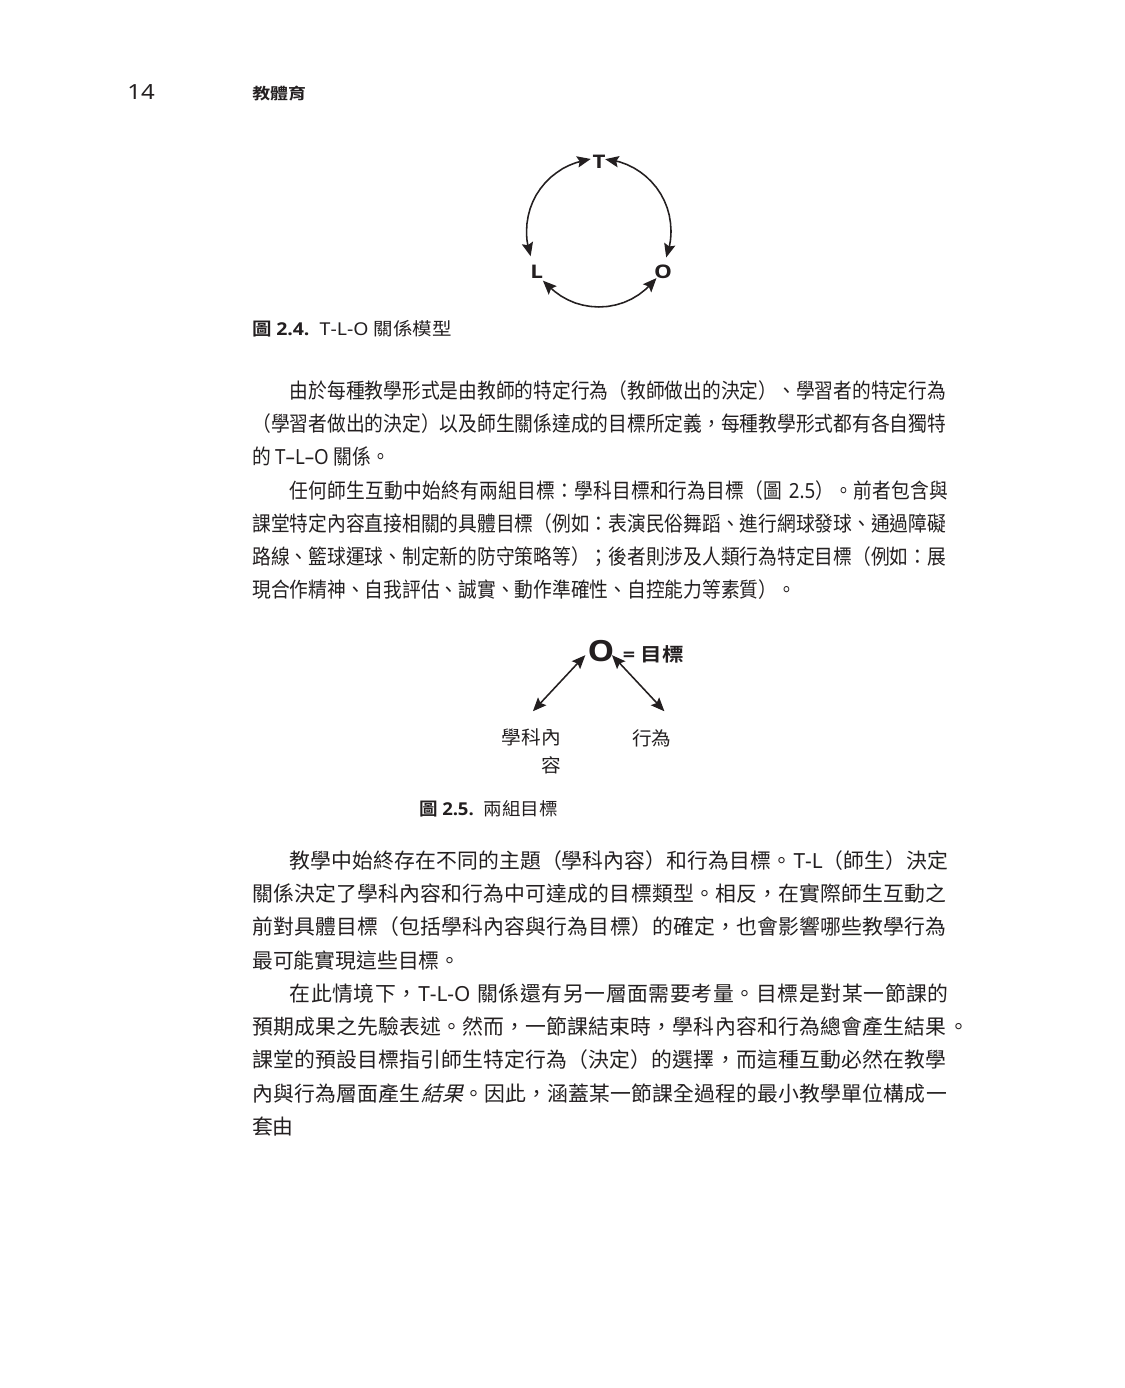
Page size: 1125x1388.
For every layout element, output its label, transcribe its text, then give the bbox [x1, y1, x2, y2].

text 教學中始終存在不同的主題（學科內容）和行為目標。T-L（師生）決定關係決定了學科內容和行為中可達成的目標類型。相反，在實際師生互動之前對具體目標（包括學科內容與行為目標）的確定，也會影響哪些教學行為最可能實現這些目標。 [252, 844, 948, 974]
text T [176, 149, 1021, 174]
text 任何師生互動中始終有兩組目標：學科目標和行為目標（圖 2.5）。前者包含與課堂特定內容直接相關的具體目標（例如：表演民俗舞蹈、進行網球發球、通過障礙路線、籃球運球、制定新的防守策略等）；後者則涉及人類行為特定目標（例如：展現合作精神、自我評估、誠實、動作準確性、自控能力等素質）。 [252, 474, 948, 604]
text 圖 2.4. T-L-O 關係模型 [252, 314, 1021, 340]
text 由於每種教學形式是由教師的特定行為（教師做出的決定）、學習者的特定行為（學習者做出的決定）以及師生關係達成的目標所定義，每種教學形式都有各自獨特的 T–L–O 關係。 [252, 374, 948, 471]
text 學科內容 [499, 723, 561, 777]
text O = 目標 [587, 625, 1021, 670]
text 14 教體育 [127, 73, 1021, 105]
text 行為 [632, 724, 1021, 751]
text 在此情境下，T-L-O 關係還有另一層面需要考量。目標是對某一節課的預期成果之先驗表述。然而，一節課結束時，學科內容和行為總會產生結果。課堂的預設目標指引師生特定行為（決定）的選擇，而這種互動必然在教學內與行為層面產生結果。因此，涵蓋某一節課全過程的最小教學單位構成一套由 [252, 977, 948, 1140]
text 圖 2.5. 兩組目標 [112, 795, 557, 820]
text L O [181, 258, 1021, 284]
